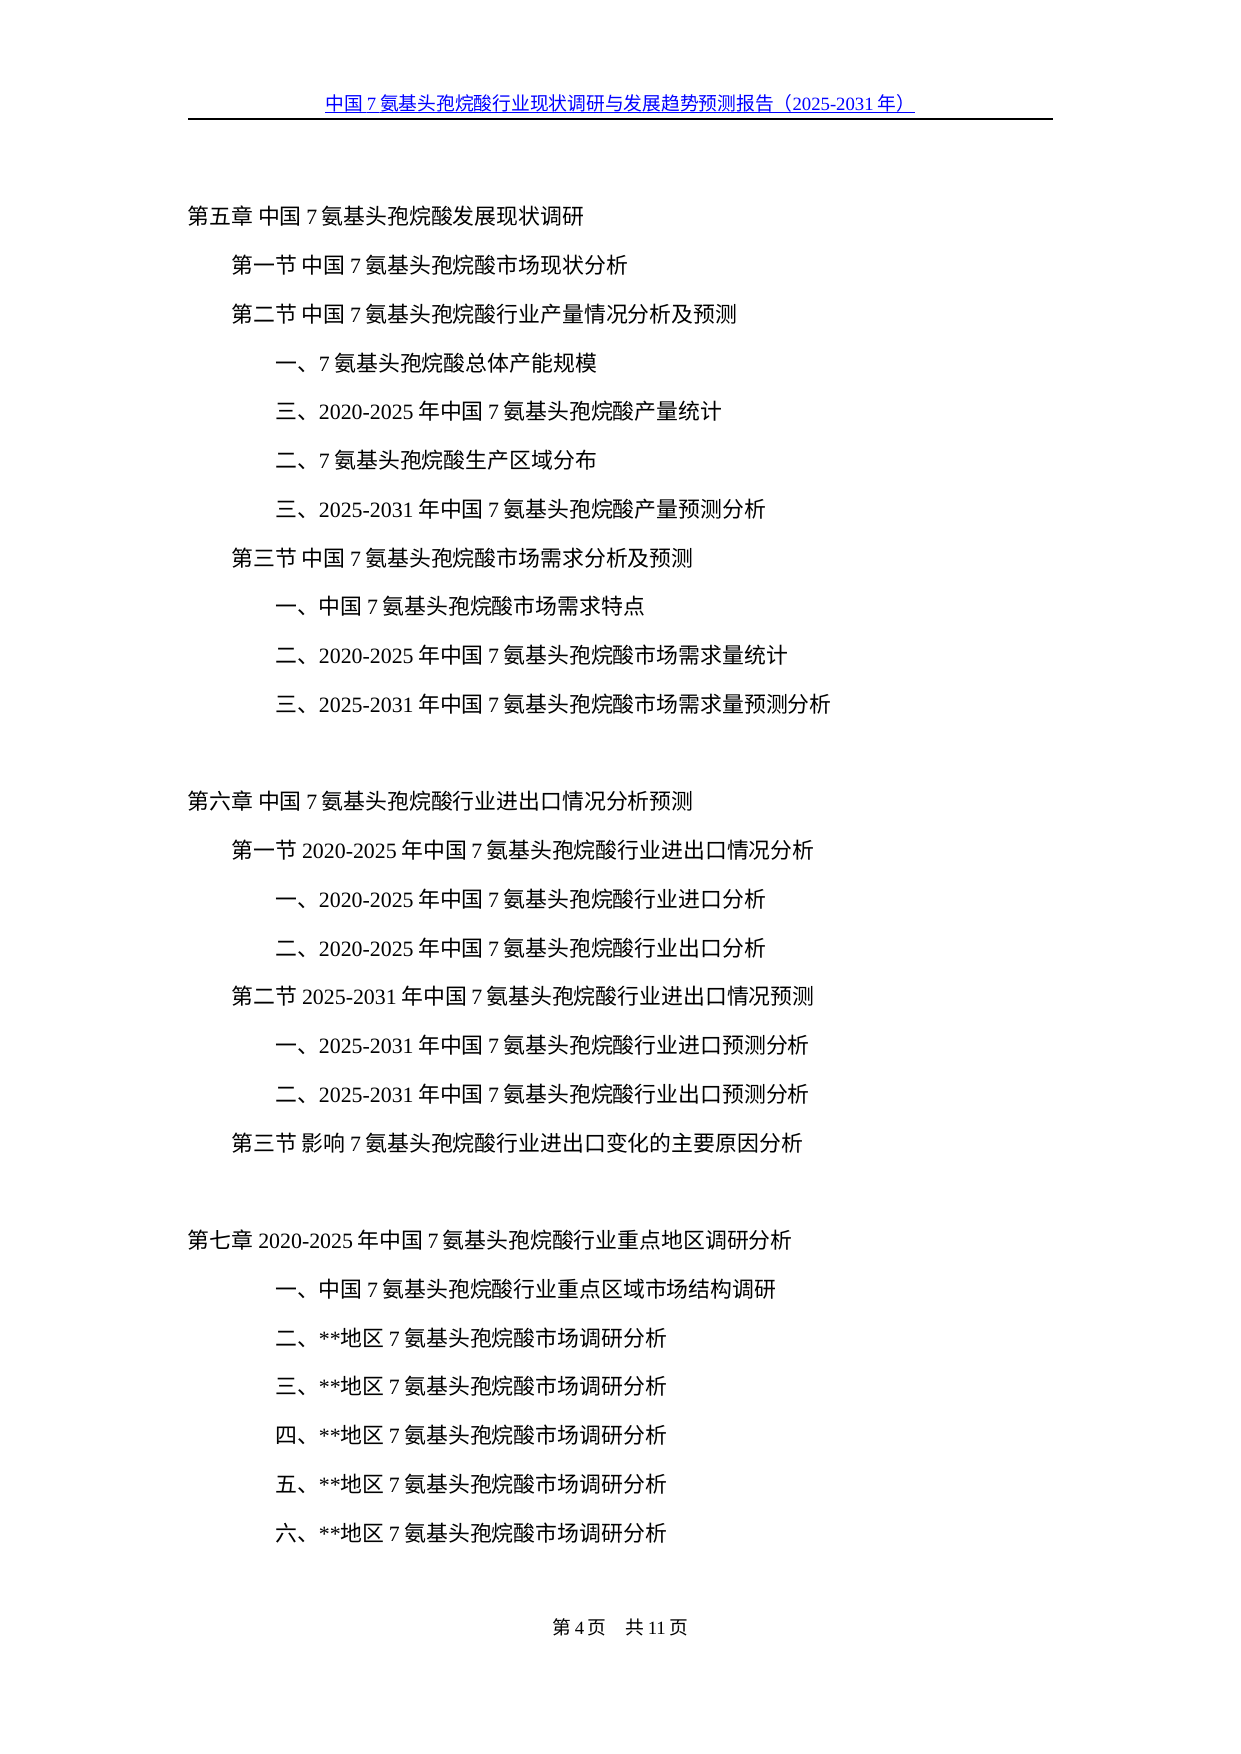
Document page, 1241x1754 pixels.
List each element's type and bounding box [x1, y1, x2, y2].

text [187, 150, 1053, 1548]
